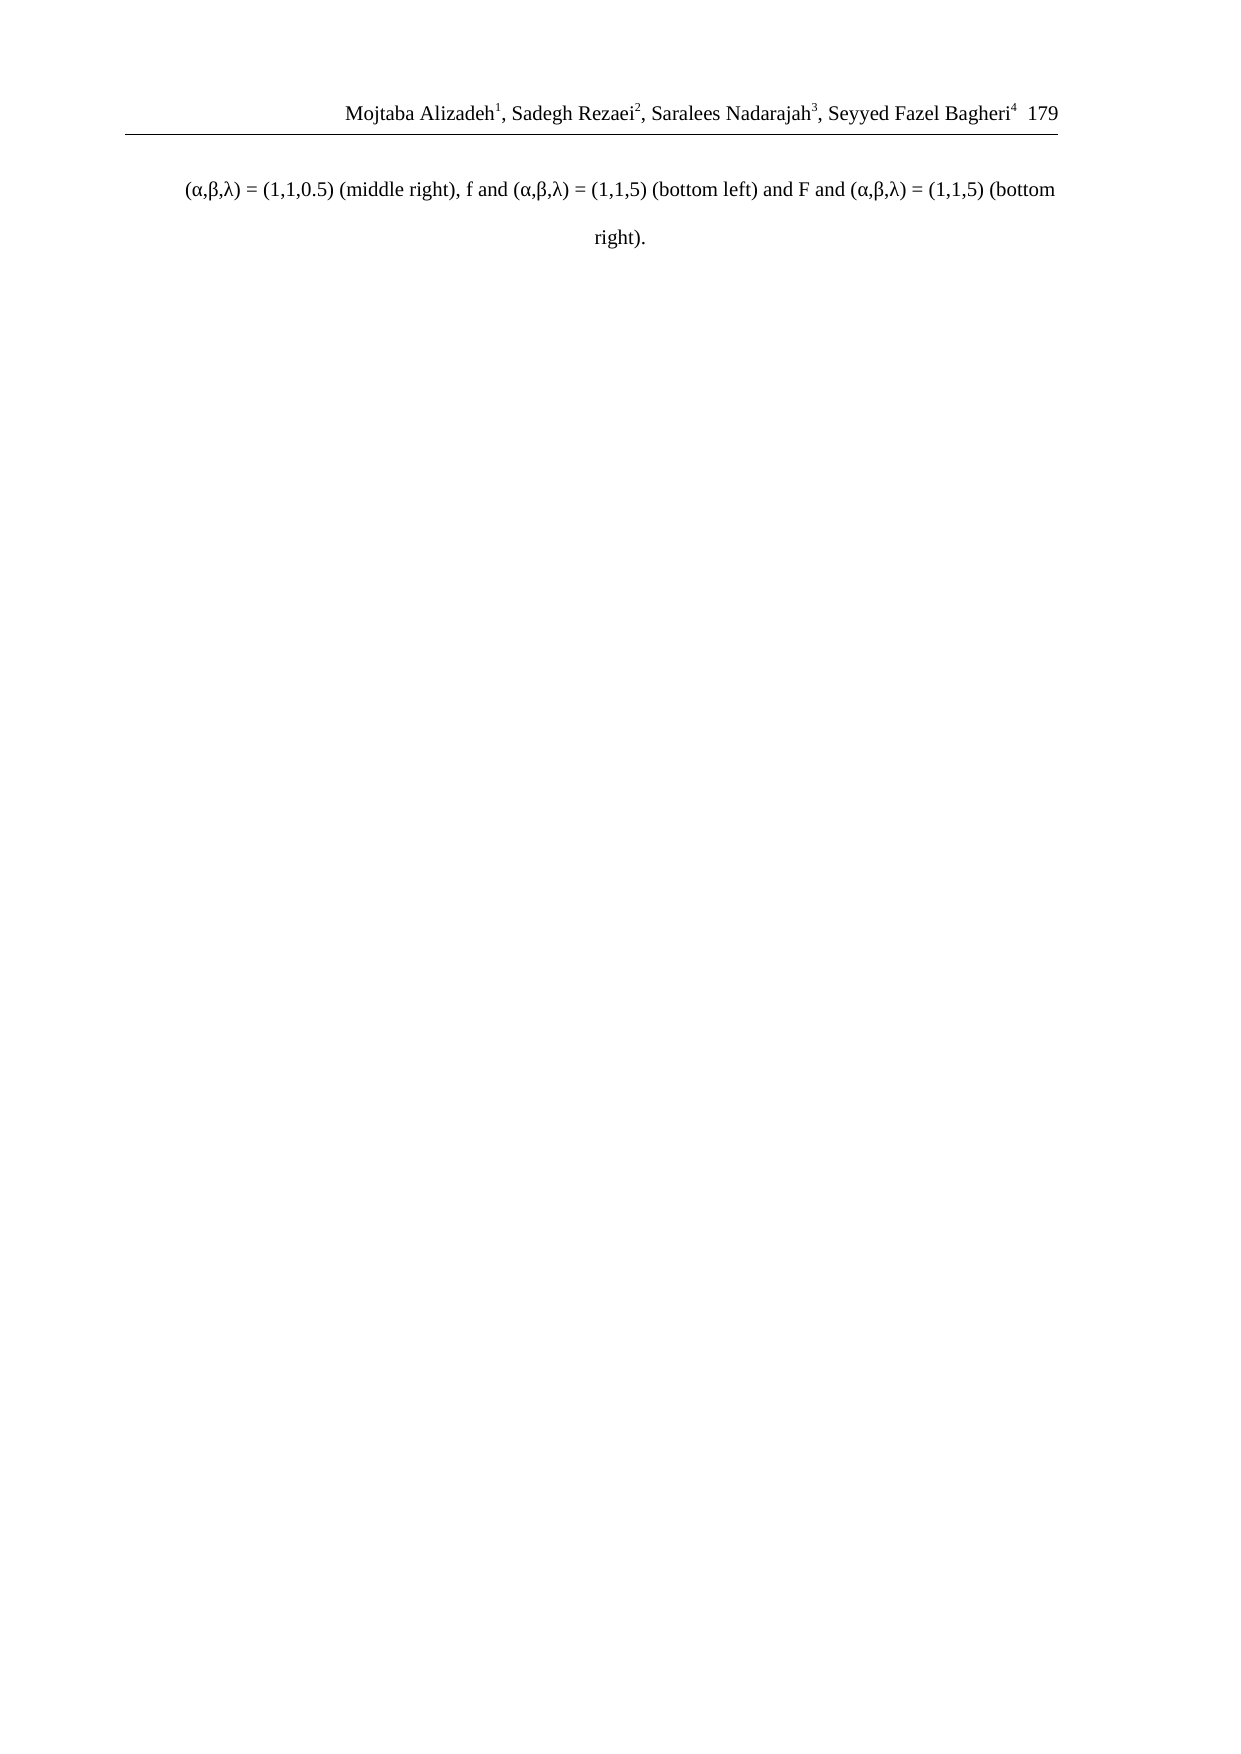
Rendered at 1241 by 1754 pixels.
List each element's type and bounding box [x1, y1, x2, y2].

text [177, 177, 1063, 249]
